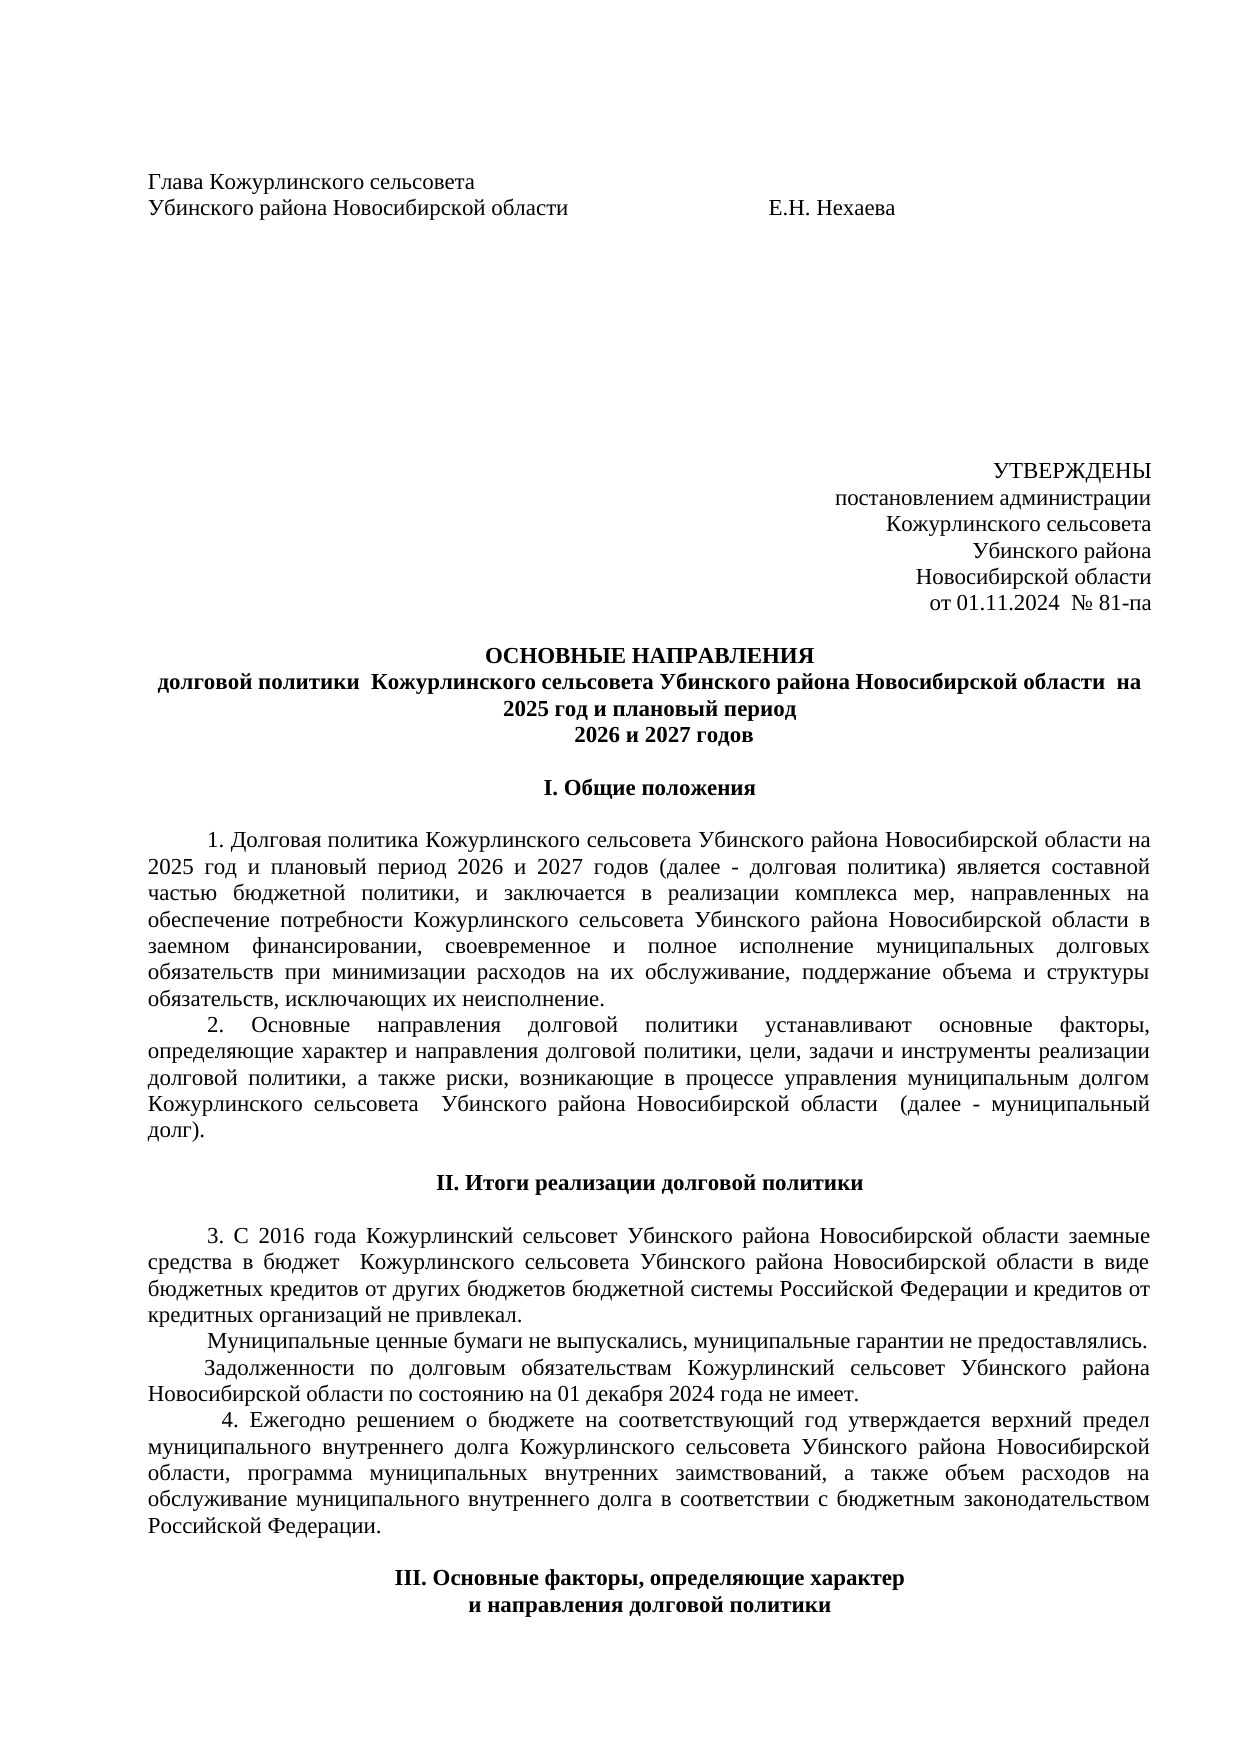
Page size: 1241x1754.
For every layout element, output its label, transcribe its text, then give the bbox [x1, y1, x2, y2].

text постановлением администрации [148, 484, 1152, 510]
text Убинского района Новосибирской области Е.Н. Нехаева [148, 194, 1152, 220]
text ОСНОВНЫЕ НАПРАВЛЕНИЯ [148, 642, 1152, 668]
text 3. С 2016 года Кожурлинский сельсовет Убинского района Новосибирской области заемные средства в бюджет Кожурлинского сельсовета Убинского района Новосибирской области в виде бюджетных кредитов от других бюджетов бюджетной системы Российской Федерации и кредитов от кредитных организаций не привлекал. [148, 1222, 1152, 1327]
text Новосибирской области [148, 563, 1152, 589]
text 1. Долговая политика Кожурлинского сельсовета Убинского района Новосибирской области на 2025 год и плановый период 2026 и 2027 годов (далее - долговая политика) является составной частью бюджетной политики, и заключается в реализации комплекса мер, направленных на обеспечение потребности Кожурлинского сельсовета Убинского района Новосибирской области в заемном финансировании, своевременное и полное исполнение муниципальных долговых обязательств при минимизации расходов на их обслуживание, поддержание объема и структуры обязательств, исключающих их неисполнение. [148, 827, 1152, 1011]
text Задолженности по долговым обязательствам Кожурлинский сельсовет Убинского района Новосибирской области по состоянию на 01 декабря 2024 года не имеет. [148, 1354, 1152, 1406]
text Муниципальные ценные бумаги не выпускались, муниципальные гарантии не предоставлялись. [148, 1327, 1152, 1354]
text Кожурлинского сельсовета [148, 510, 1152, 537]
text 4. Ежегодно решением о бюджете на соответствующий год утверждается верхний предел муниципального внутреннего долга Кожурлинского сельсовета Убинского района Новосибирской области, программа муниципальных внутренних заимствований, а также объем расходов на обслуживание муниципального внутреннего долга в соответствии с бюджетным законодательством Российской Федерации. [148, 1406, 1152, 1538]
title и направления долговой политики [148, 1591, 1152, 1617]
text Глава Кожурлинского сельсовета [148, 168, 1152, 194]
text Убинского района [148, 537, 1152, 563]
text долговой политики Кожурлинского сельсовета Убинского района Новосибирской области на 2025 год и плановый период [148, 668, 1152, 721]
text УТВЕРЖДЕНЫ [148, 458, 1152, 484]
text 2. Основные направления долговой политики устанавливают основные факторы, определяющие характер и направления долговой политики, цели, задачи и инструменты реализации долговой политики, а также риски, возникающие в процессе управления муниципальным долгом Кожурлинского сельсовета Убинского района Новосибирской области (далее - муниципальный долг). [148, 1011, 1152, 1143]
text от 01.11.2024 № 81-па [148, 589, 1152, 616]
title I. Общие положения [148, 774, 1152, 800]
text 2026 и 2027 годов [148, 721, 1152, 747]
title II. Итоги реализации долговой политики [148, 1169, 1152, 1196]
title III. Основные факторы, определяющие характер [148, 1564, 1152, 1591]
